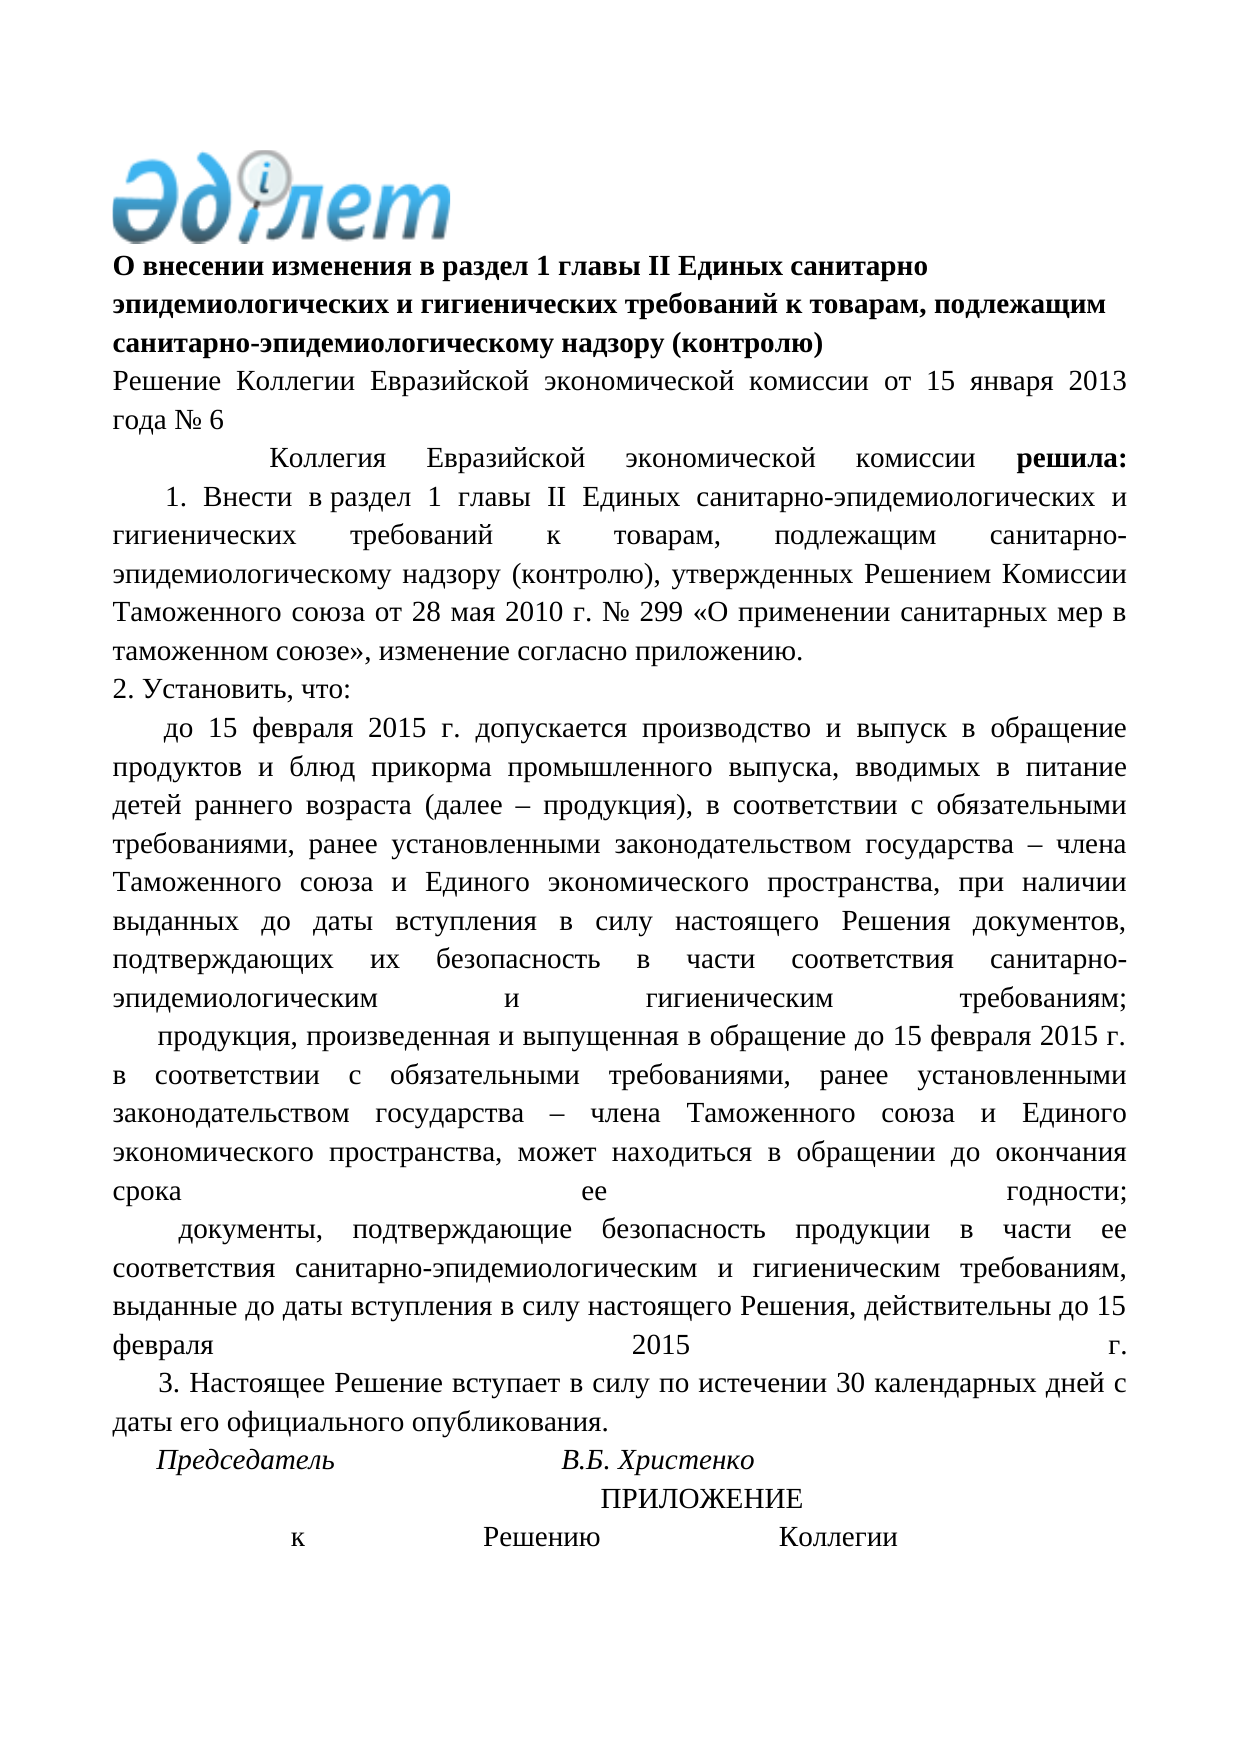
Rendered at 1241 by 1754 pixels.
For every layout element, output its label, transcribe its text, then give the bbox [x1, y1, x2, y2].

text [112, 1481, 1128, 1553]
text Председатель В.Б. Христенко [112, 1442, 1128, 1476]
picture [112, 150, 451, 244]
text Решение Коллегии Евразийской экономической комиссии от 15 января 2013 года № 6 [112, 363, 1128, 435]
text О внесении изменения в раздел 1 главы II Единых санитарно эпидемиологических и гигиенических требований к товарам, подлежащим санитарно-эпидемиологическому надзору (контролю) [112, 248, 1128, 358]
text до 15 февраля 2015 г. допускается производство и выпуск в обращение продуктов и блюд прикорма промышленного выпуска, вводимых в питание детей раннего возраста (далее – продукция), в соответствии с обязательными требованиями, ранее установленными законодательством государства – члена Таможенного союза и Единого экономического пространства, при наличии выданных до даты вступления в силу настоящего Решения документов, подтверждающих их безопасность в части соответствия санитарно-эпидемиологическим и гигиеническим требованиям; продукция, произведенная и выпущенная в обращение до 15 февраля 2015 г. в соответствии с обязательными требованиями, ранее установленными законодательством государства – члена Таможенного союза и Единого экономического пространства, может находиться в обращении до окончания срока ее годности; документы, подтверждающие безопасность продукции в части ее соответствия санитарно-эпидемиологическим и гигиеническим требованиям, выданные до даты вступления в силу настоящего Решения, действительны до 15 февраля 2015 г. 3. Настоящее Решение вступает в силу по истечении 30 календарных дней с даты его официального опубликования. [112, 710, 1128, 1437]
text 2. Установить, что: [112, 672, 1128, 705]
text Коллегия Евразийской экономической комиссии решила: 1. Внести в раздел 1 главы II Единых санитарно-эпидемиологических и гигиенических требований к товарам, подлежащим санитарно-эпидемиологическому надзору (контролю), утвержденных Решением Комиссии Таможенного союза от 28 мая 2010 г. № 299 «О применении санитарных мер в таможенном союзе», изменение согласно приложению. [112, 440, 1128, 667]
